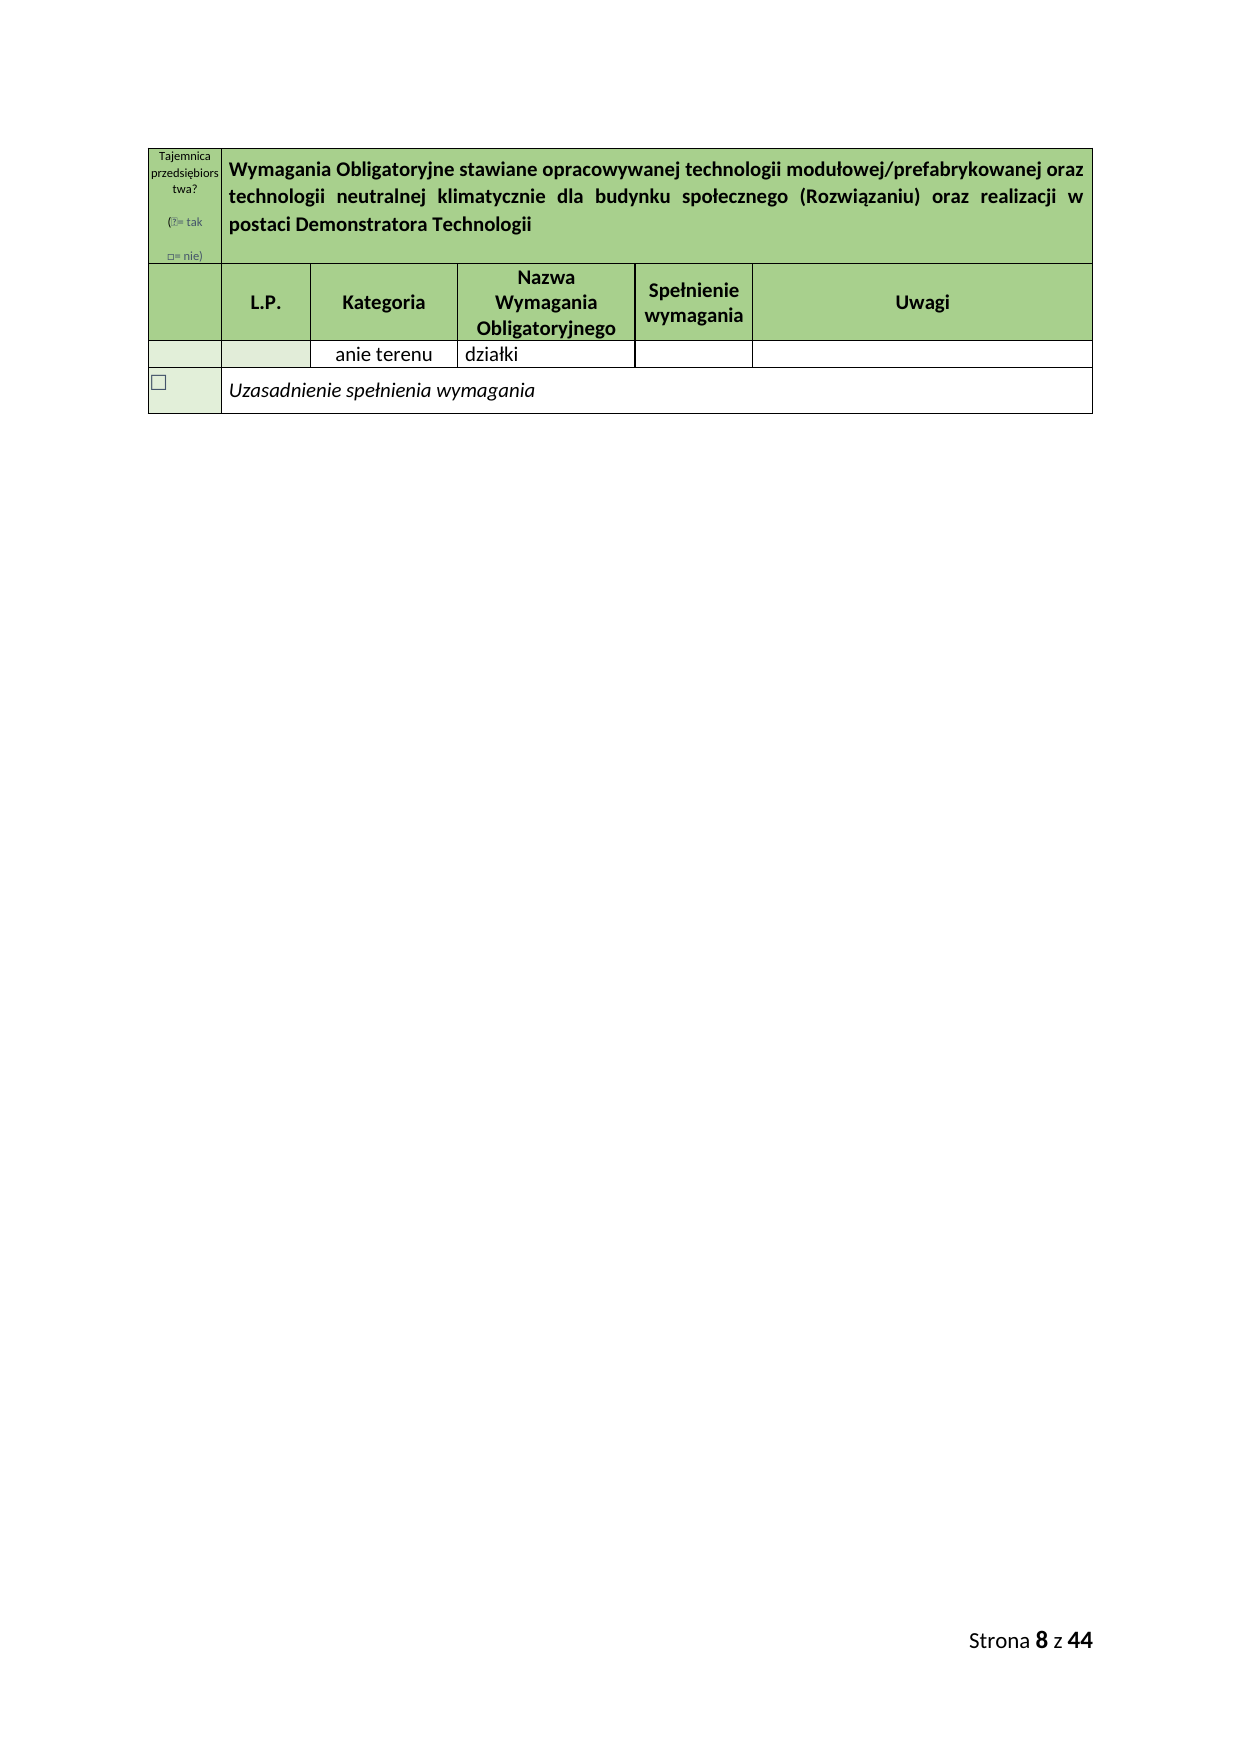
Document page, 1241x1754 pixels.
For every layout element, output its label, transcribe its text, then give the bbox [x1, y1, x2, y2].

table_cell Uwagi [753, 264, 1092, 340]
table_header Tajemnica przedsiębiorstwa? (= tak □= nie) [149, 149, 221, 263]
table_cell L.P. [222, 264, 310, 340]
table_cell [149, 264, 221, 340]
table_cell Zagospodarowanie terenu [311, 341, 457, 367]
table_cell Spełnienie wymagania [636, 264, 752, 340]
table_cell Nazwa Wymagania Obligatoryjnego [458, 264, 634, 340]
table_cell Powierzchnia działki [458, 341, 634, 367]
table_cell [222, 341, 310, 367]
table_cell [636, 341, 752, 367]
table_cell [753, 341, 1092, 367]
table_cell Uzasadnienie spełnienia wymagania [222, 368, 1092, 413]
table_header Wymagania Obligatoryjne stawiane opracowywanej technologii modułowej/prefabrykowanej oraz technologii neutralnej klimatycznie dla budynku społecznego (Rozwiązaniu) oraz realizacji w postaci Demonstratora Technologii [222, 149, 1092, 263]
table_cell Kategoria [311, 264, 457, 340]
